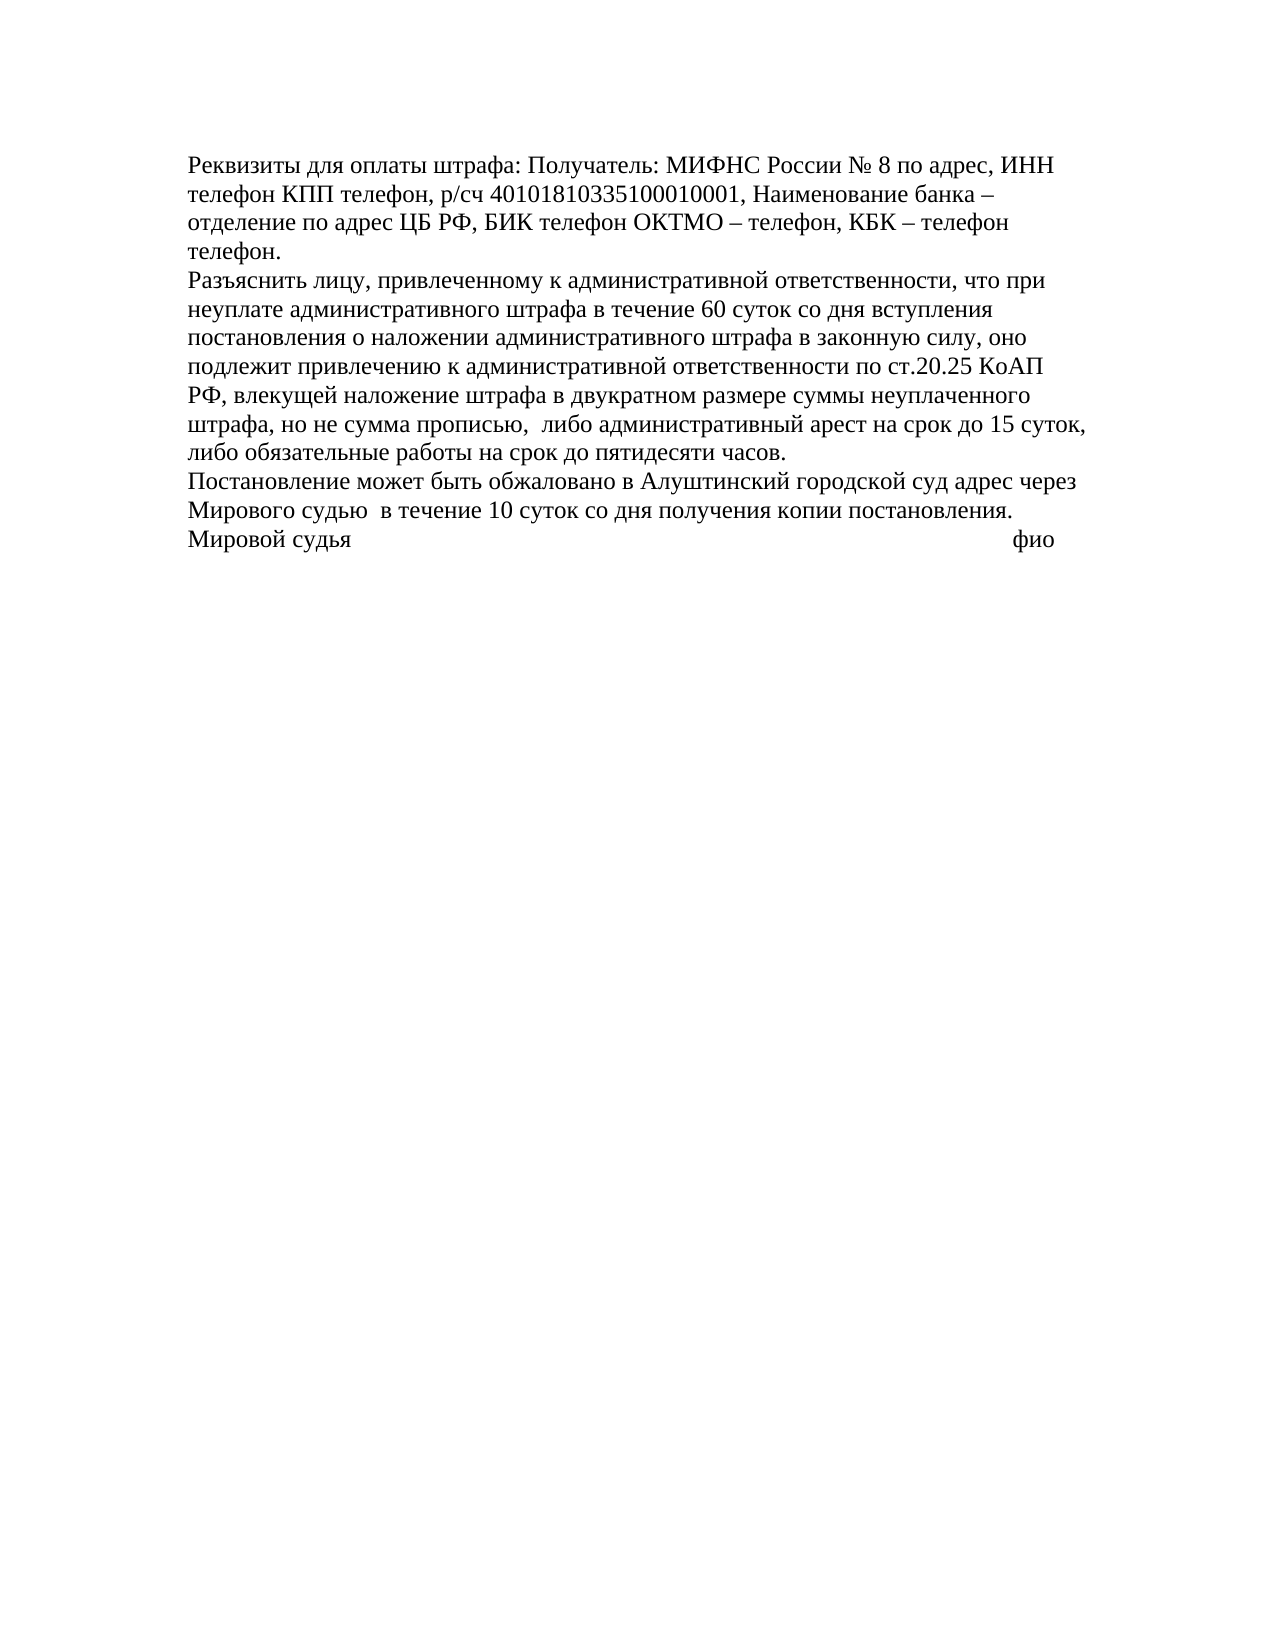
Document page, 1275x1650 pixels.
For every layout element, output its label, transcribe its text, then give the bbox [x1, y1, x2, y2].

text Разъяснить лицу, привлеченному к административной ответственности, что при неуплате административного штрафа в течение 60 суток со дня вступления постановления о наложении административного штрафа в законную силу, оно подлежит привлечению к административной ответственности по ст.20.25 КоАП РФ, влекущей наложение штрафа в двукратном размере суммы неуплаченного штрафа, но не сумма прописью, либо административный арест на срок до 15 суток, либо обязательные работы на срок до пятидесяти часов. [187, 265, 1087, 466]
text Реквизиты для оплаты штрафа: Получатель: МИФНС России № 8 по адрес, ИНН телефон КПП телефон, р/сч 40101810335100010001, Наименование банка – отделение по адрес ЦБ РФ, БИК телефон ОКТМО – телефон, КБК – телефон телефон. [187, 150, 1087, 265]
text Мировой судья фио [187, 524, 1087, 552]
text Постановление может быть обжаловано в Алуштинский городской суд адрес через Мирового судью в течение 10 суток со дня получения копии постановления. [187, 466, 1087, 524]
